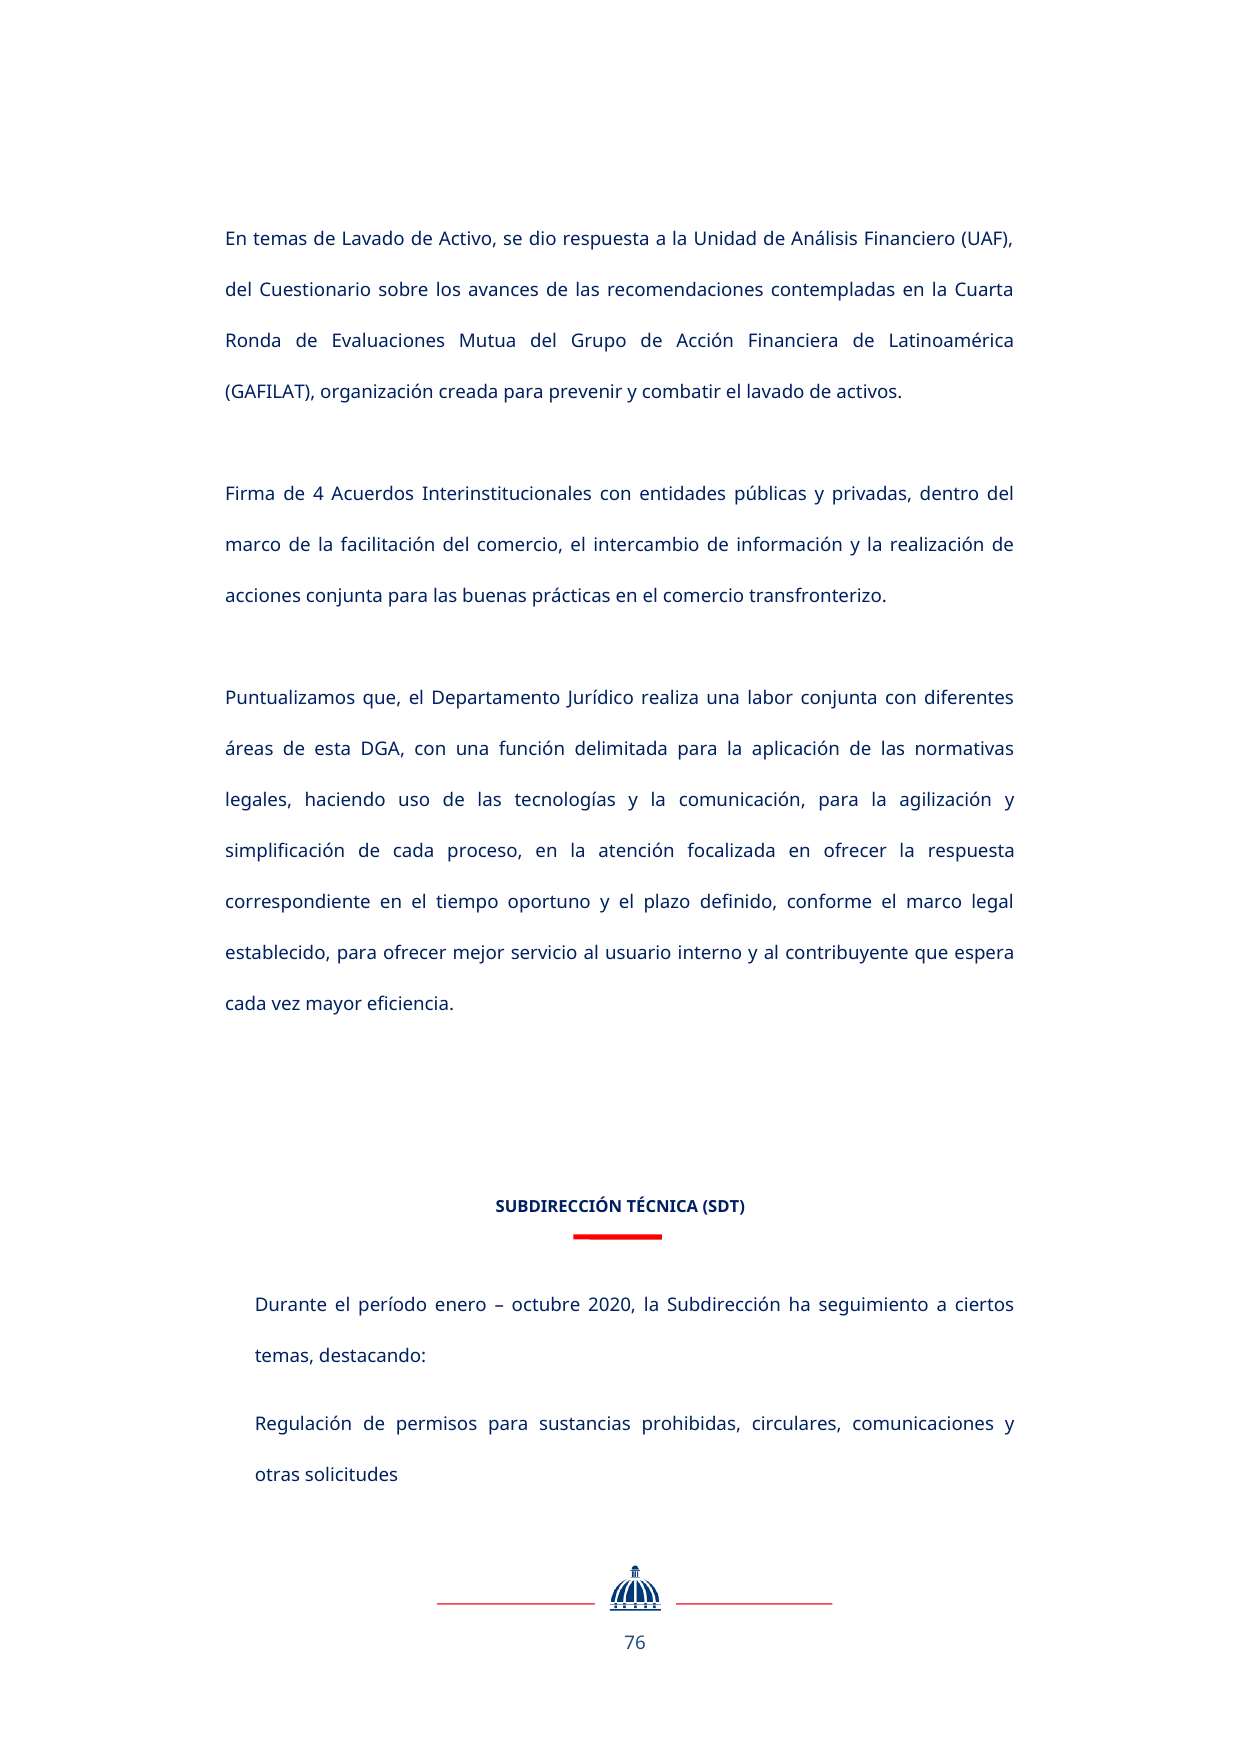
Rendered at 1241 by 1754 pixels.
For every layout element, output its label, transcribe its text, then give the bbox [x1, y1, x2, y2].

text Regulación de permisos para sustancias prohibidas, circulares, comunicaciones y otras solicitudes [254, 1410, 1015, 1487]
text Puntualizamos que, el Departamento Jurídico realiza una labor conjunta con diferentes áreas de esta DGA, con una función delimitada para la aplicación de las normativas legales, haciendo uso de las tecnologías y la comunicación, para la agilización y simplificación de cada proceso, en la atención focalizada en ofrecer la respuesta correspondiente en el tiempo oportuno y el plazo definido, conforme el marco legal establecido, para ofrecer mejor servicio al usuario interno y al contribuyente que espera cada vez mayor eficiencia. [225, 684, 1015, 1016]
text En temas de Lavado de Activo, se dio respuesta a la Unidad de Análisis Financiero (UAF), del Cuestionario sobre los avances de las recomendaciones contempladas en la Cuarta Ronda de Evaluaciones Mutua del Grupo de Acción Financiera de Latinoamérica (GAFILAT), organización creada para prevenir y combatir el lavado de activos. [225, 225, 1015, 404]
text Firma de 4 Acuerdos Interinstitucionales con entidades públicas y privadas, dentro del marco de la facilitación del comercio, el intercambio de información y la realización de acciones conjunta para las buenas prácticas en el comercio transfronterizo. [225, 480, 1015, 608]
text SUBDIRECCIÓN TÉCNICA (SDT) [225, 1195, 1015, 1217]
picture [436, 1562, 833, 1611]
text Durante el período enero – octubre 2020, la Subdirección ha seguimiento a ciertos temas, destacando: [254, 1291, 1015, 1368]
